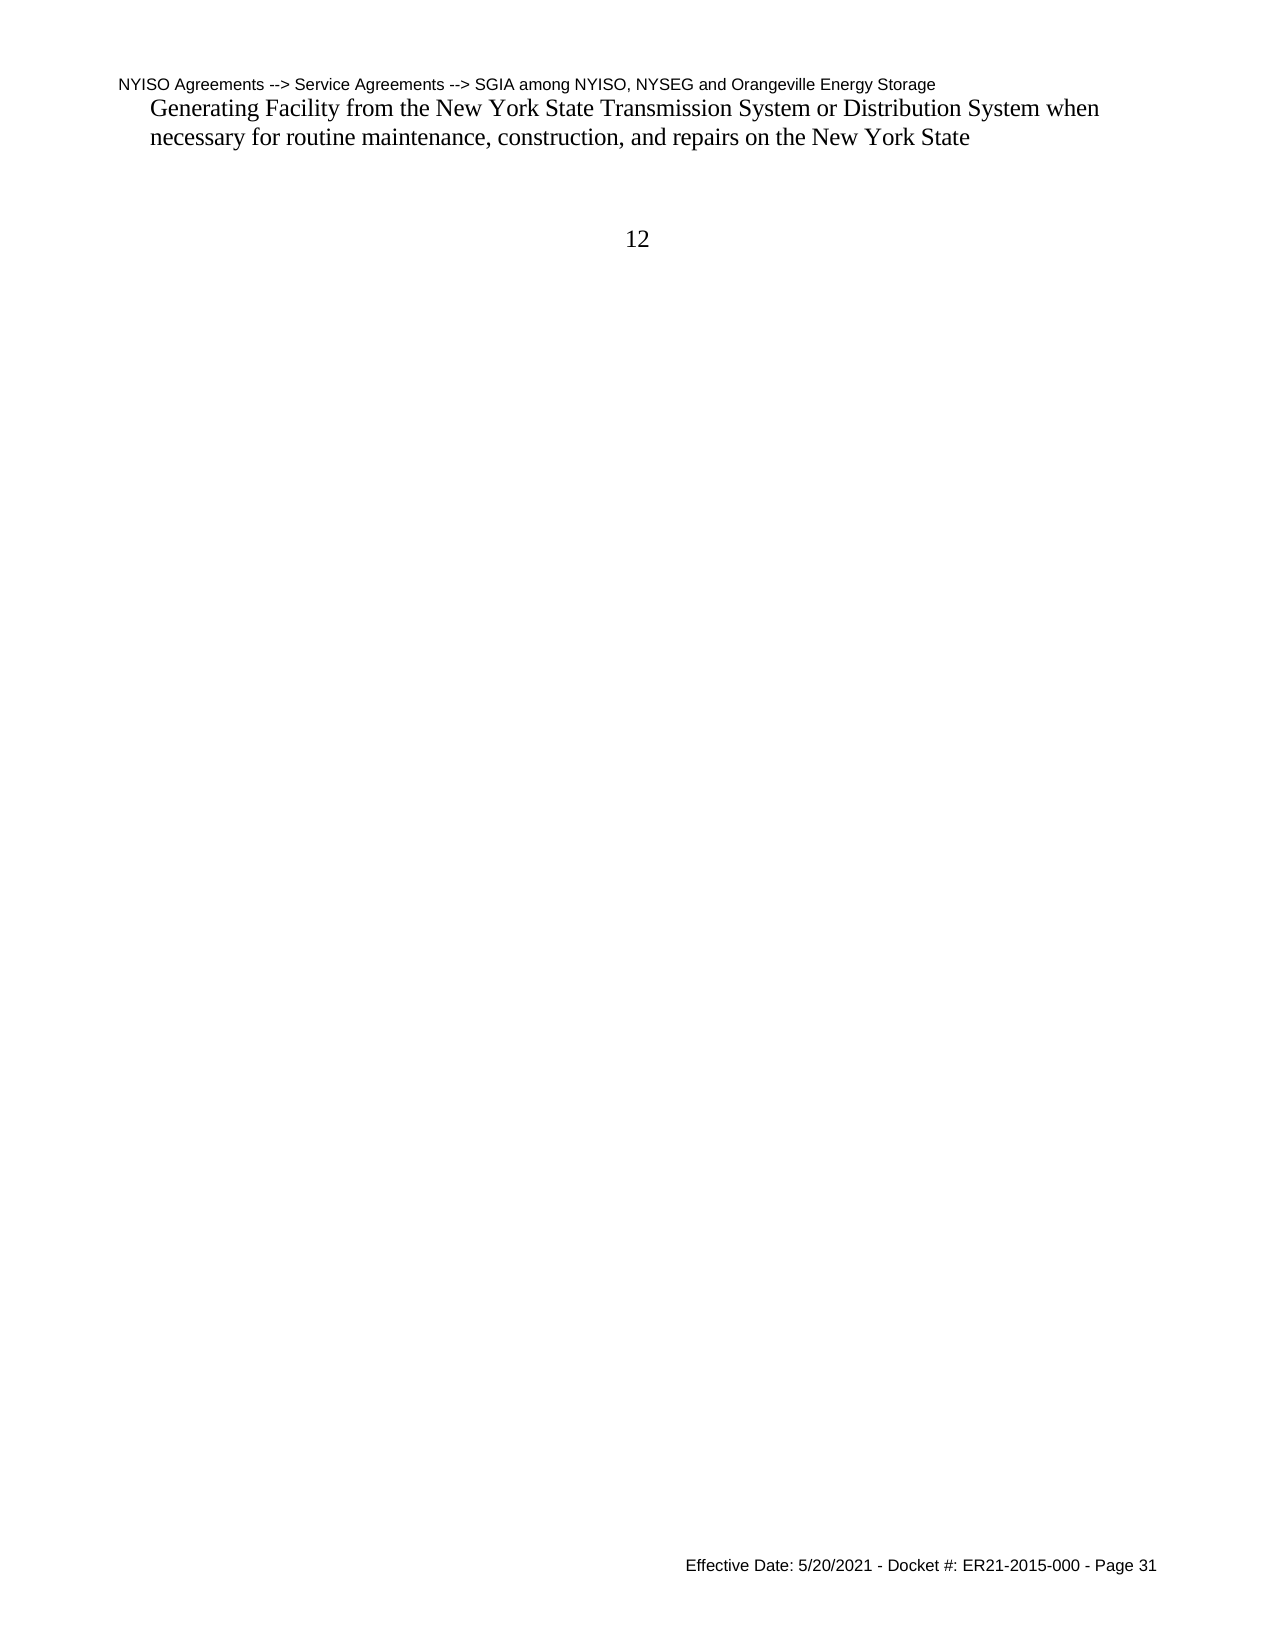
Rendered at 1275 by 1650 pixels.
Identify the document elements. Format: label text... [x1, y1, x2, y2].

text 12 [625, 224, 1275, 253]
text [150, 94, 1139, 151]
